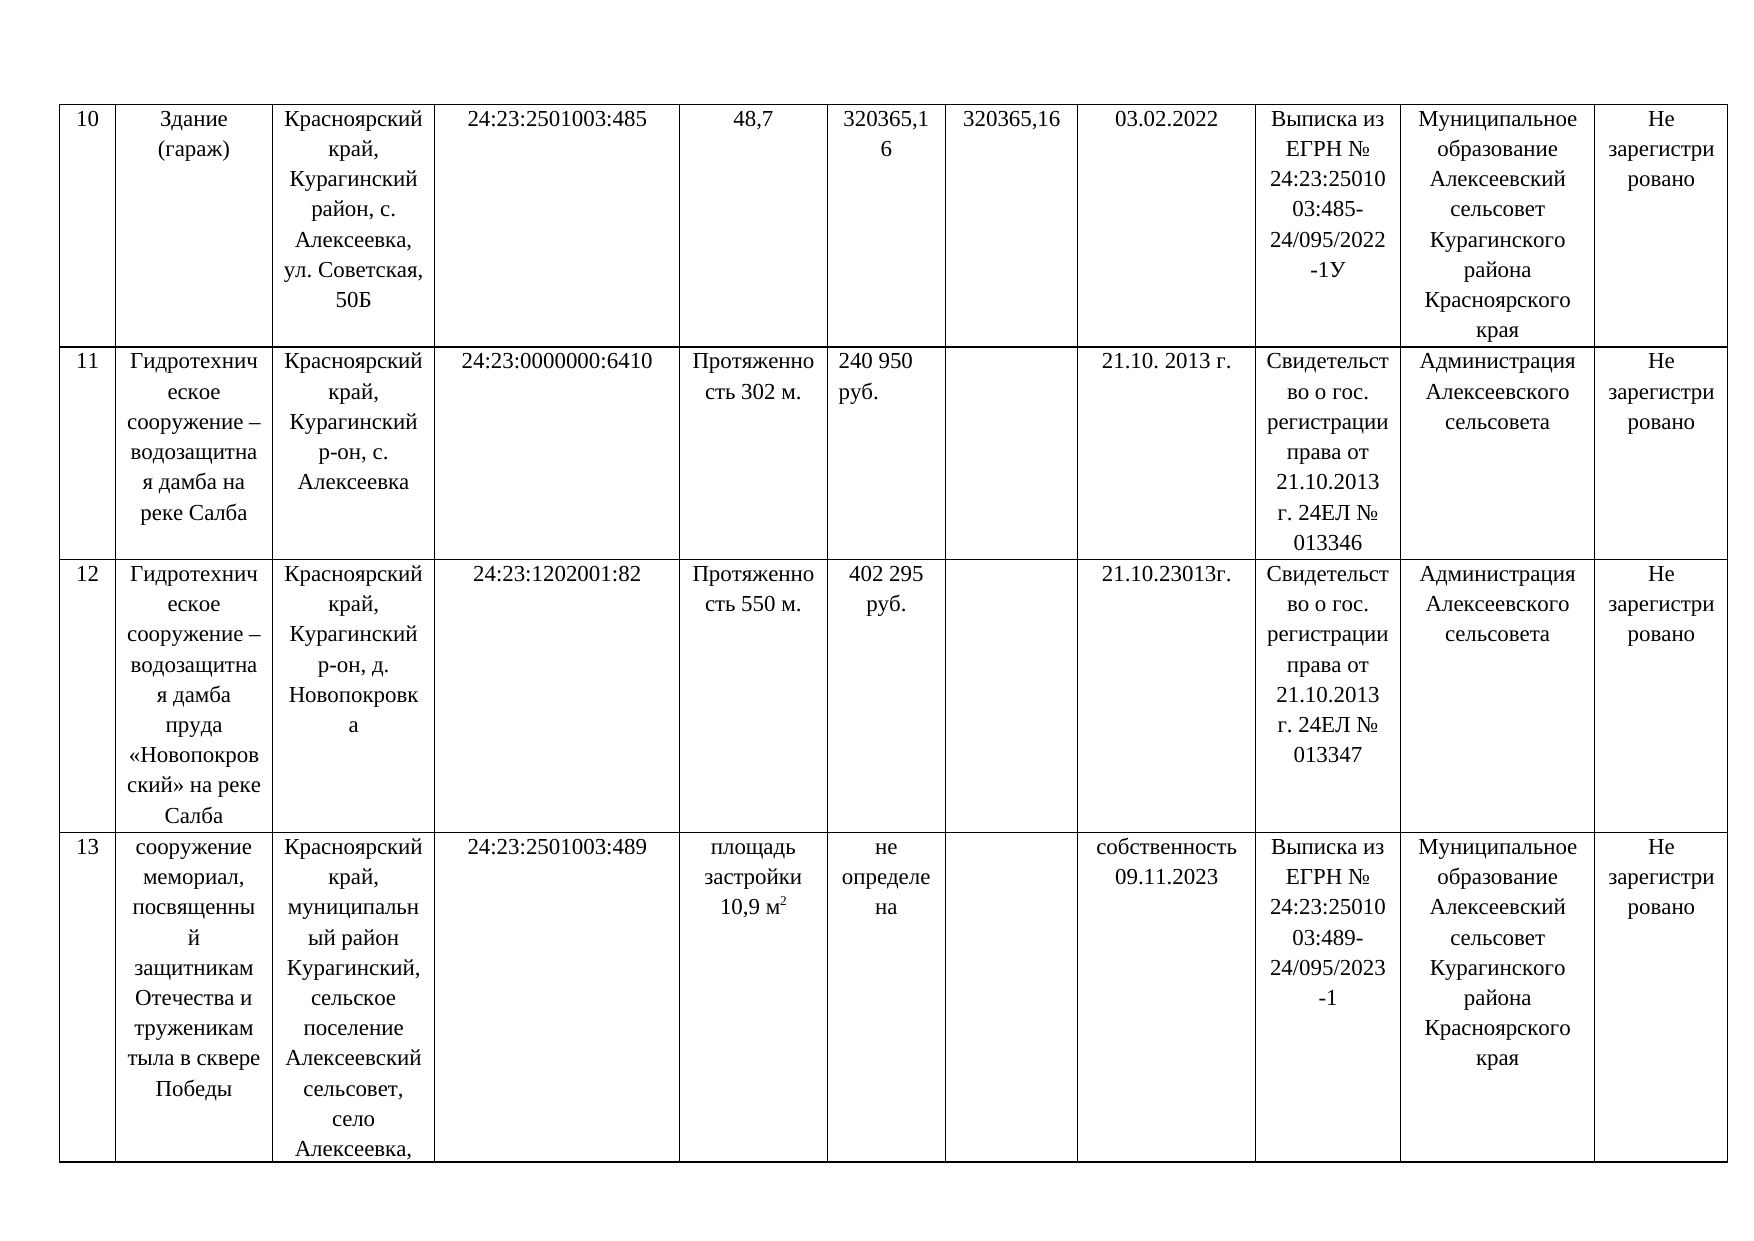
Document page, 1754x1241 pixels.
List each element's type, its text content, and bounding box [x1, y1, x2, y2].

table_cell 03.02.2022 [1078, 105, 1255, 346]
table_cell Не зарегистрировано [1595, 348, 1727, 559]
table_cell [1078, 833, 1255, 1161]
table_cell Красноярский край, Курагинский р-он, д. Новопокровка [273, 560, 434, 832]
table_cell Выписка из ЕГРН № 24:23:2501003:485-24/095/2022-1У [1256, 105, 1400, 346]
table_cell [1401, 833, 1594, 1161]
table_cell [1256, 833, 1400, 1161]
table_cell 24:23:2501003:489 [435, 833, 679, 1161]
table_cell 320365,16 [946, 105, 1077, 346]
table_cell Протяженность . [680, 348, 827, 559]
table_cell не определена [828, 833, 945, 1161]
table_cell 24:23:1202001:82 [435, 560, 679, 832]
table_cell Красноярский край, Курагинский р-он, с. Алексеевка [273, 348, 434, 559]
table_cell Протяженность . [680, 560, 827, 832]
table_cell 402 295 руб. [828, 560, 945, 832]
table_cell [116, 833, 272, 1161]
table_cell [946, 348, 1077, 559]
table_cell Красноярский край, Курагинский район, с. Алексеевка, ул. Советская, 50Б [273, 105, 434, 346]
table_cell 24:23:2501003:485 [435, 105, 679, 346]
table_cell 240 950 руб. [828, 348, 945, 559]
table_cell Не зарегистрировано [1595, 833, 1727, 1161]
table_cell 13 [60, 833, 115, 1161]
table_cell Свидетельство о гос. регистрации права от 21.10.2013 г. 24ЕЛ № 013346 [1256, 348, 1400, 559]
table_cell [1401, 105, 1594, 346]
table_cell Администрация Алексеевского сельсовета [1401, 348, 1594, 559]
table_cell Гидротехническое сооружение – водозащитная дамба пруда «Новопокровский» на реке Салба [116, 560, 272, 832]
table_cell 21.10.23013г. [1078, 560, 1255, 832]
table_cell 21.10. . [1078, 348, 1255, 559]
table_cell 11 [60, 348, 115, 559]
table_cell Гидротехническое сооружение – водозащитная дамба на реке Салба [116, 348, 272, 559]
table_cell 48,7 [680, 105, 827, 346]
table_cell [946, 833, 1077, 1161]
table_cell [273, 833, 434, 1161]
table_cell Не зарегистрировано [1595, 105, 1727, 346]
table_cell Не зарегистрировано [1595, 560, 1727, 832]
table_cell 12 [60, 560, 115, 832]
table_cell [680, 833, 827, 1161]
table_cell Здание (гараж) [116, 105, 272, 346]
table_cell 320365,16 [828, 105, 945, 346]
table_cell Администрация Алексеевского сельсовета [1401, 560, 1594, 832]
table_cell [946, 560, 1077, 832]
table_cell Свидетельство о гос. регистрации права от 21.10.2013 г. 24ЕЛ № 013347 [1256, 560, 1400, 832]
table_cell 10 [60, 105, 115, 346]
table_cell 24:23:0000000:6410 [435, 348, 679, 559]
